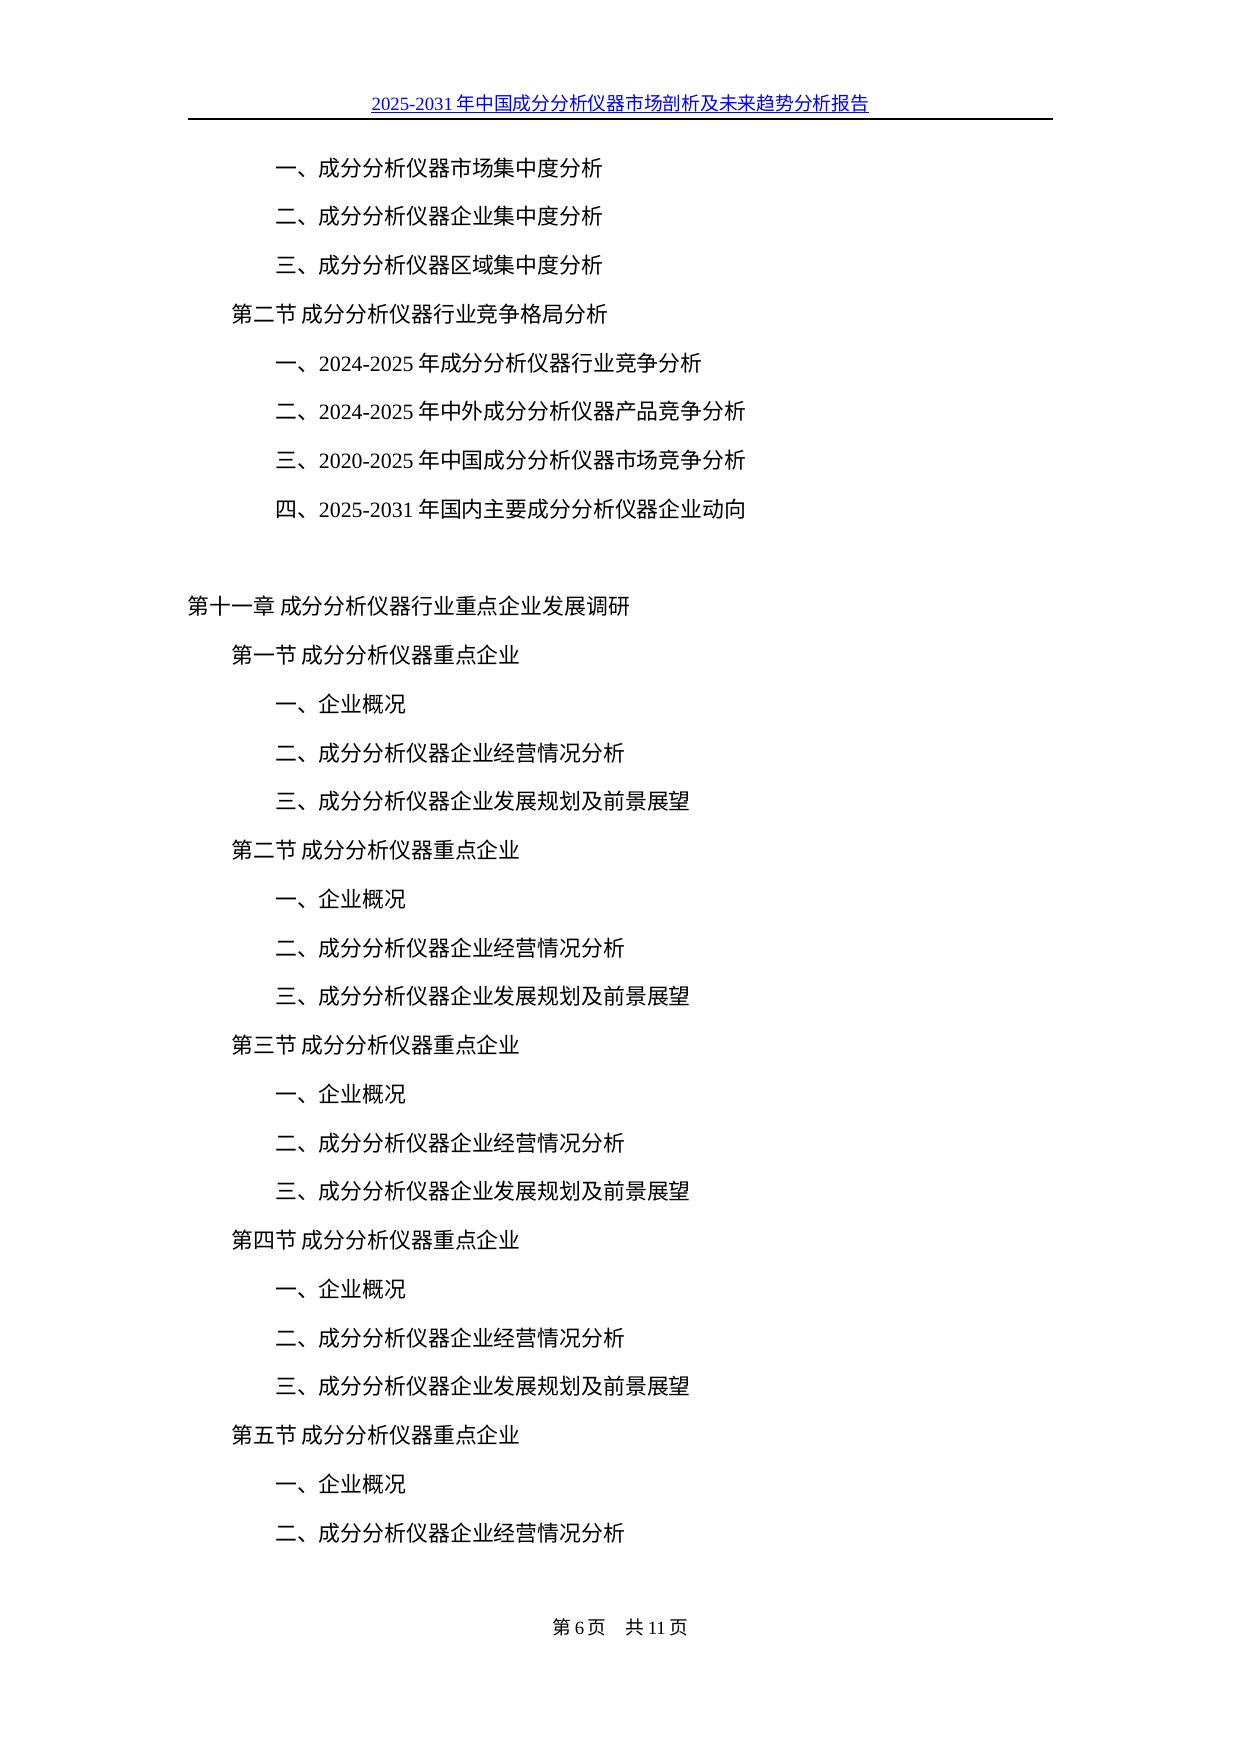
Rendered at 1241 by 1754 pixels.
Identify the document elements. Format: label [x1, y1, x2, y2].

text [187, 150, 1053, 1548]
